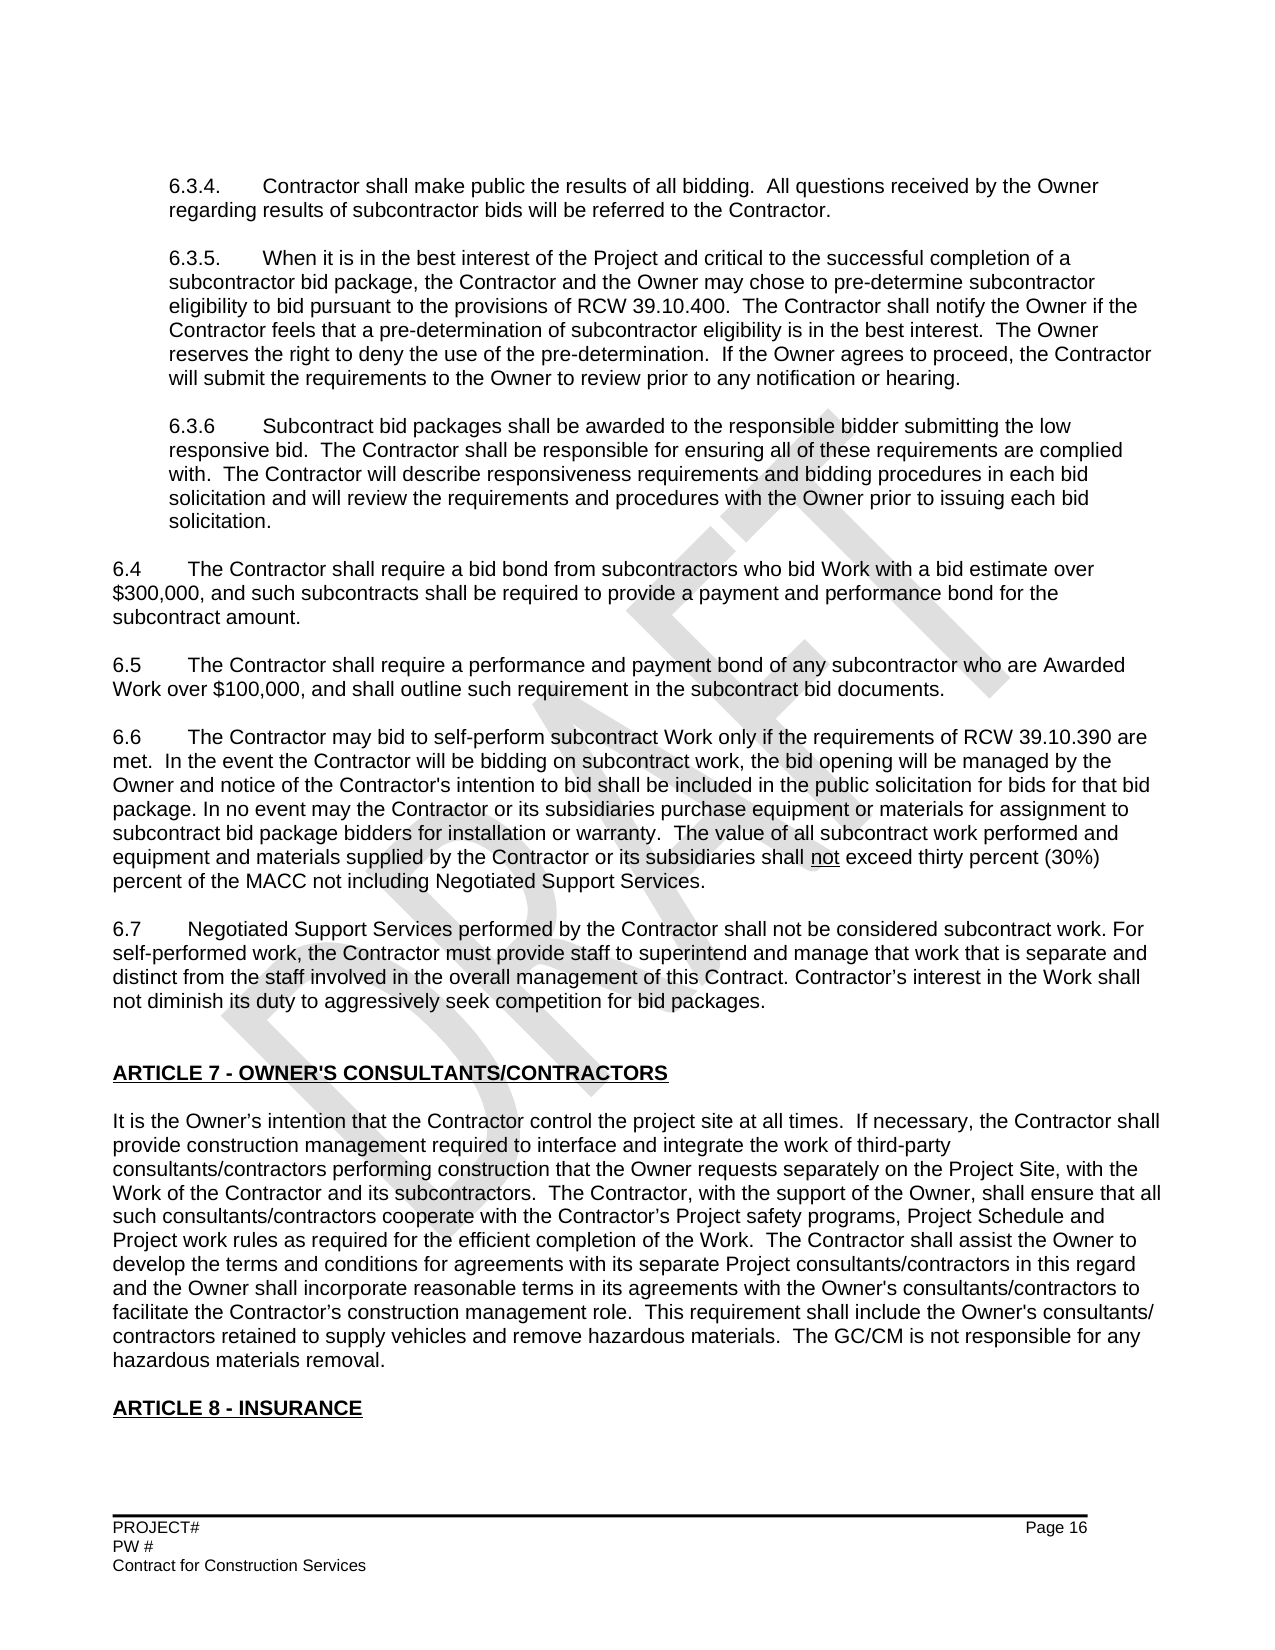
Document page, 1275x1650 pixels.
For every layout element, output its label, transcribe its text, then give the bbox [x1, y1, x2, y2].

list Negotiated Support Services performed by the Contractor shall not be considered subcontract work. For self-performed work, the Contractor must provide staff to superintend and manage that work that is separate and distinct from the staff involved in the overall management of this Contract. Contractor’s interest in the Work shall not diminish its duty to aggressively seek competition for bid packages. [112, 917, 1162, 1012]
list The Contractor may bid to self-perform subcontract Work only if the requirements of RCW 39.10.390 are met. In the event the Contractor will be bidding on subcontract work, the bid opening will be managed by the Owner and notice of the Contractor's intention to bid shall be included in the public solicitation for bids for that bid package. In no event may the Contractor or its subsidiaries purchase equipment or materials for assignment to subcontract bid package bidders for installation or warranty. The value of all subcontract work performed and equipment and materials supplied by the Contractor or its subsidiaries shall not exceed thirty percent (30%) percent of the MACC not including Negotiated Support Services. [112, 725, 1162, 893]
list Subcontract bid packages shall be awarded to the responsible bidder submitting the low responsive bid. The Contractor shall be responsible for ensuring all of these requirements are complied with. The Contractor will describe responsiveness requirements and bidding procedures in each bid solicitation and will review the requirements and procedures with the Owner prior to issuing each bid solicitation. [169, 413, 1162, 533]
list 6.3.4. Contractor shall make public the results of all bidding. All questions received by the Owner regarding results of subcontractor bids will be referred to the Contractor. [169, 174, 1162, 222]
text ARTICLE 8 - INSURANCE [112, 1396, 1162, 1420]
text It is the Owner’s intention that the Contractor control the project site at all times. If necessary, the Contractor shall provide construction management required to interface and integrate the work of third-party consultants/contractors performing construction that the Owner requests separately on the Project Site, with the Work of the Contractor and its subcontractors. The Contractor, with the support of the Owner, shall ensure that all such consultants/contractors cooperate with the Contractor’s Project safety programs, Project Schedule and Project work rules as required for the efficient completion of the Work. The Contractor shall assist the Owner to develop the terms and conditions for agreements with its separate Project consultants/contractors in this regard and the Owner shall incorporate reasonable terms in its agreements with the Owner's consultants/contractors to facilitate the Contractor’s construction management role. This requirement shall include the Owner's consultants/ contractors retained to supply vehicles and remove hazardous materials. The GC/CM is not responsible for any hazardous materials removal. [112, 1108, 1162, 1372]
text ARTICLE 7 - OWNER'S CONSULTANTS/CONTRACTORS [112, 1061, 1162, 1084]
list When it is in the best interest of the Project and critical to the successful completion of a subcontractor bid package, the Contractor and the Owner may chose to pre-determine subcontractor eligibility to bid pursuant to the provisions of RCW 39.10.400. The Contractor shall notify the Owner if the Contractor feels that a pre-determination of subcontractor eligibility is in the best interest. The Owner reserves the right to deny the use of the pre-determination. If the Owner agrees to proceed, the Contractor will submit the requirements to the Owner to review prior to any notification or hearing. [169, 246, 1162, 389]
list The Contractor shall require a bid bond from subcontractors who bid Work with a bid estimate over $300,000, and such subcontracts shall be required to provide a payment and performance bond for the subcontract amount. [112, 557, 1162, 629]
list The Contractor shall require a performance and payment bond of any subcontractor who are Awarded Work over $100,000, and shall outline such requirement in the subcontract bid documents. [112, 653, 1162, 701]
